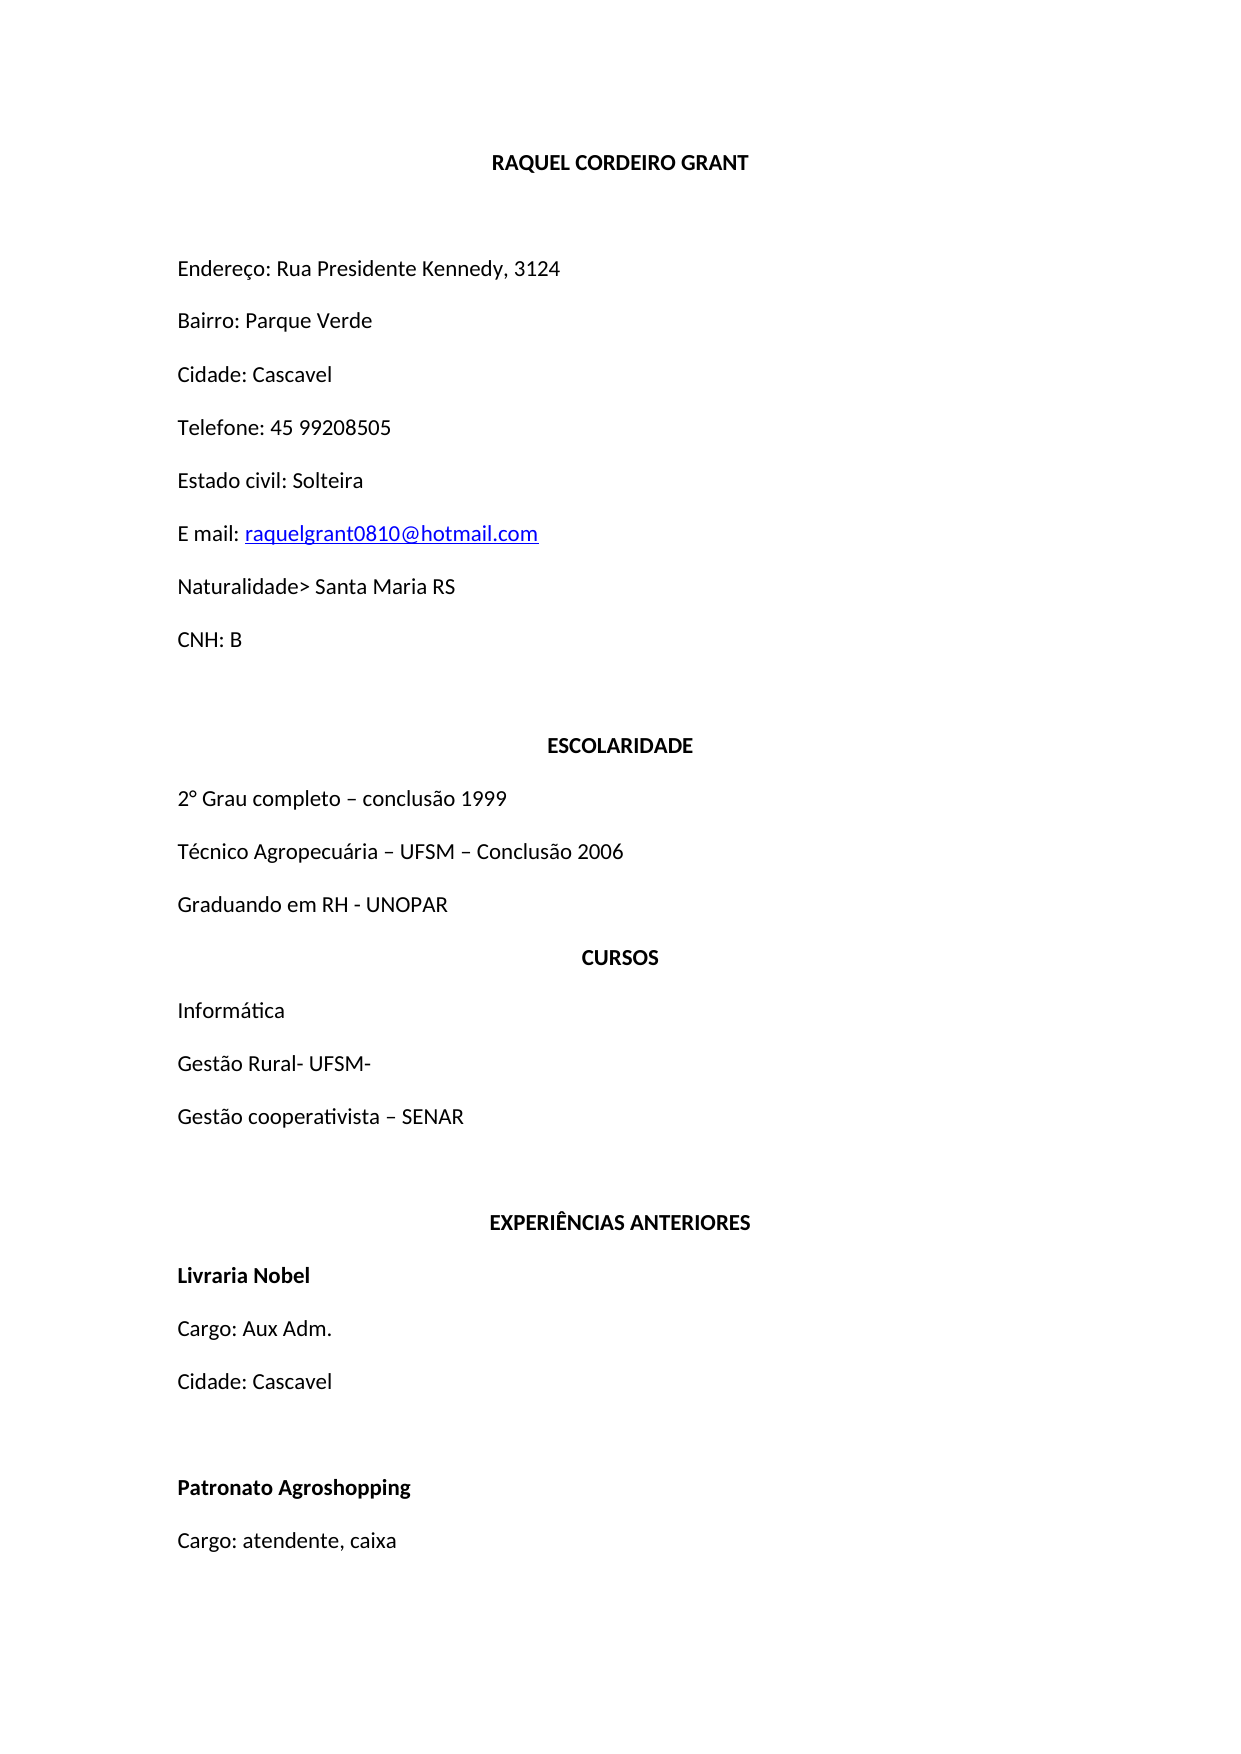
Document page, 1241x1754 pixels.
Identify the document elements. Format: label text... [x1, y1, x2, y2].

text Cargo: Aux Adm. [177, 1314, 1063, 1342]
text RAQUEL CORDEIRO GRANT [177, 148, 1063, 176]
text EXPERIÊNCIAS ANTERIORES [177, 1208, 1063, 1236]
text Telefone: 45 99208505 [177, 413, 1063, 441]
text CNH: B [177, 625, 1063, 653]
text Patronato Agroshopping [177, 1473, 1063, 1501]
text Naturalidade> Santa Maria RS [177, 572, 1063, 600]
text Cidade: Cascavel [177, 1367, 1063, 1395]
text Graduando em RH - UNOPAR [177, 890, 1063, 918]
text Gestão cooperativista – SENAR [177, 1102, 1063, 1130]
text Cargo: atendente, caixa [177, 1526, 1063, 1554]
text Livraria Nobel [177, 1261, 1063, 1289]
text ESCOLARIDADE [177, 731, 1063, 759]
text Cidade: Cascavel [177, 360, 1063, 388]
text Gestão Rural- UFSM- [177, 1049, 1063, 1077]
text Informática [177, 996, 1063, 1024]
text 2° Grau completo – conclusão 1999 [177, 784, 1063, 812]
text Estado civil: Solteira [177, 466, 1063, 494]
text E mail: raquelgrant0810@hotmail.com [177, 519, 1063, 547]
text Endereço: Rua Presidente Kennedy, 3124 [177, 254, 1063, 282]
text Bairro: Parque Verde [177, 307, 1063, 335]
text CURSOS [177, 943, 1063, 971]
text Técnico Agropecuária – UFSM – Conclusão 2006 [177, 837, 1063, 865]
